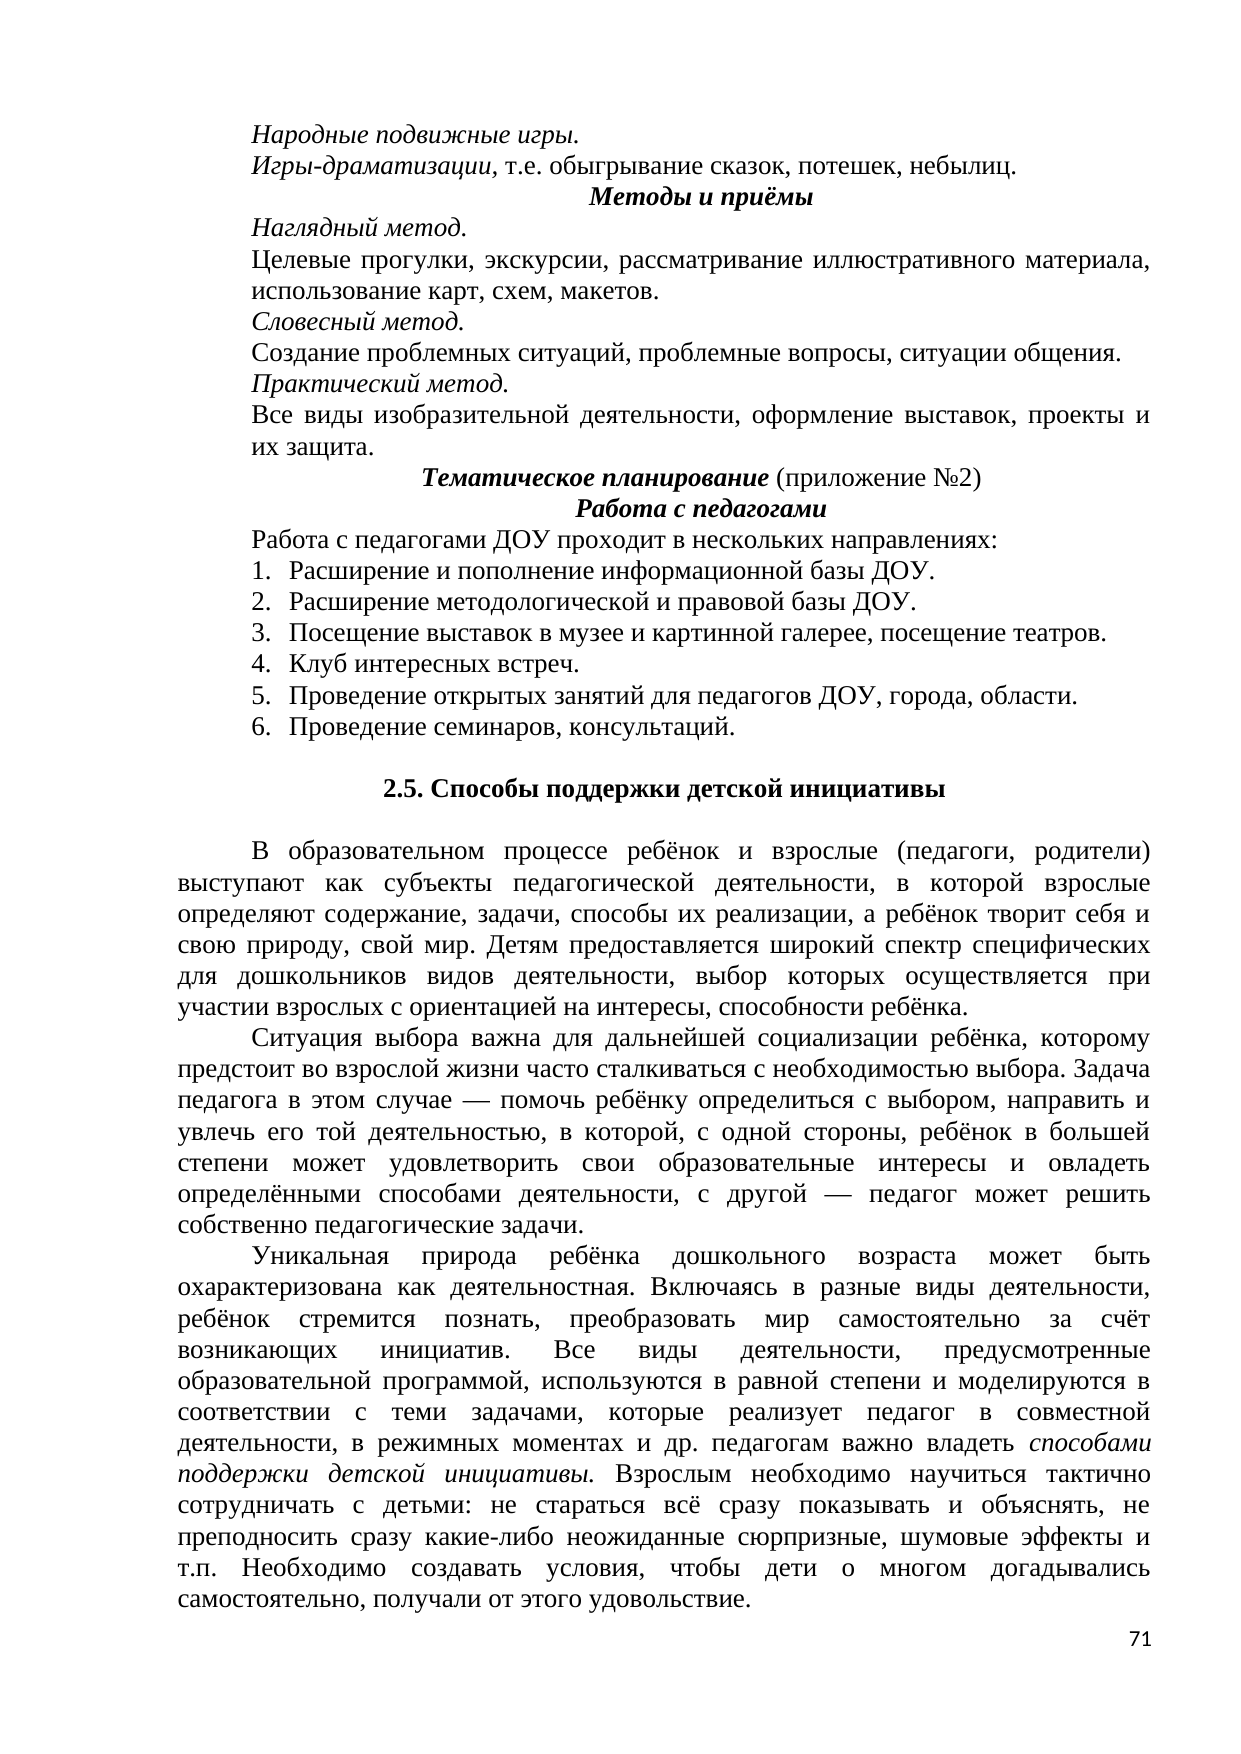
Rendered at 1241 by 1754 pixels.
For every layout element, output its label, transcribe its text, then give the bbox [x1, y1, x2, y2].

text Работа с педагогами [251, 492, 1152, 523]
text В образовательном процессе ребёнок и взрослые (педагоги, родители) выступают как субъекты педагогической деятельности, в которой взрослые определяют содержание, задачи, способы их реализации, а ребёнок творит себя и свою природу, свой мир. Детям предоставляется широкий спектр специфических для дошкольников видов деятельности, выбор которых осуществляется при участии взрослых с ориентацией на интересы, способности ребёнка. [177, 834, 1152, 1021]
text Ситуация выбора важна для дальнейшей социализации ребёнка, которому предстоит во взрослой жизни часто сталкиваться с необходимостью выбора. Задача педагога в этом случае — помочь ребёнку определиться с выбором, направить и увлечь его той деятельностью, в которой, с одной стороны, ребёнок в большей степени может удовлетворить свои образовательные интересы и овладеть определёнными способами деятельности, с другой — педагог может решить собственно педагогические задачи. [177, 1021, 1152, 1239]
text Тематическое планирование (приложение №2) [251, 461, 1152, 492]
text Игры-драматизации, т.е. обыгрывание сказок, потешек, небылиц. [251, 149, 1152, 180]
list Проведение семинаров, консультаций. [251, 710, 1152, 741]
list Посещение выставок в музее и картинной галерее, посещение театров. [251, 616, 1152, 648]
list Клуб интересных встреч. [251, 648, 1152, 679]
text 2.5. Способы поддержки детской инициативы [177, 772, 1152, 803]
text Уникальная природа ребёнка дошкольного возраста может быть охарактеризована как деятельностная. Включаясь в разные виды деятельности, ребёнок стремится познать, преобразовать мир самостоятельно за счёт возникающих инициатив. Все виды деятельности, предусмотренные образовательной программой, используются в равной степени и моделируются в соответствии с теми задачами, которые реализует педагог в совместной деятельности, в режимных моментах и др. педагогам важно владеть способами поддержки детской инициативы. Взрослым необходимо научиться тактично сотрудничать с детьми: не стараться всё сразу показывать и объяснять, не преподносить сразу какие-либо неожиданные сюрпризные, шумовые эффекты и т.п. Необходимо создавать условия, чтобы дети о многом догадывались самостоятельно, получали от этого удовольствие. [177, 1239, 1152, 1613]
list Расширение методологической и правовой базы ДОУ. [251, 585, 1152, 616]
text Все виды изобразительной деятельности, оформление выставок, проекты и их защита. [251, 398, 1152, 461]
text Словесный метод. [251, 305, 1152, 336]
text Наглядный метод. [251, 212, 1152, 243]
list Проведение открытых занятий для педагогов ДОУ, города, области. [251, 679, 1152, 710]
text Практический метод. [251, 367, 1152, 398]
list Расширение и пополнение информационной базы ДОУ. [251, 554, 1152, 585]
text Целевые прогулки, экскурсии, рассматривание иллюстративного материала, использование карт, схем, макетов. [251, 243, 1152, 305]
text Создание проблемных ситуаций, проблемные вопросы, ситуации общения. [251, 336, 1152, 367]
text Работа с педагогами ДОУ проходит в нескольких направлениях: [251, 523, 1152, 554]
text Методы и приёмы [251, 180, 1152, 212]
text Народные подвижные игры. [251, 118, 1152, 149]
